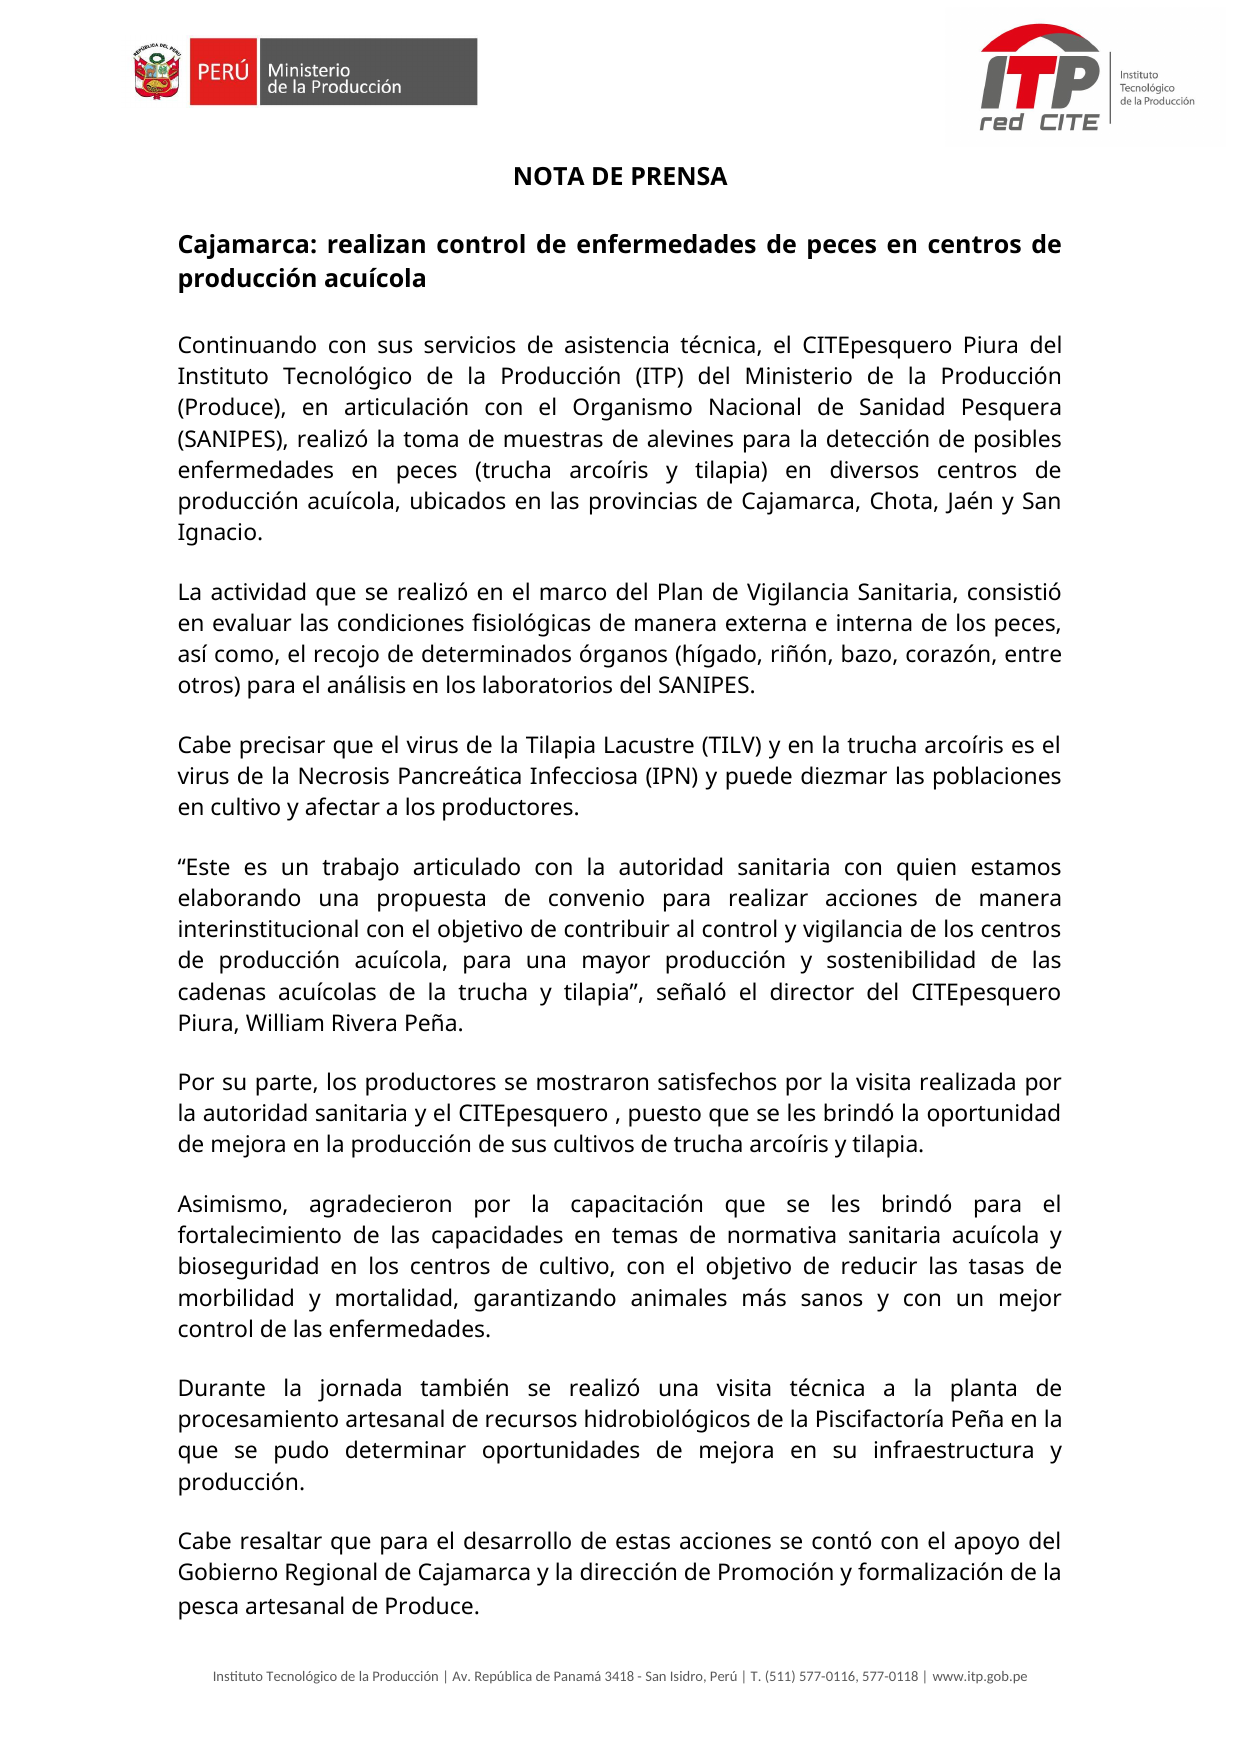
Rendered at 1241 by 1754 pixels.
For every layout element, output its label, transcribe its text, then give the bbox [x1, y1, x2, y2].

text Cabe resaltar que para el desarrollo de estas acciones se contó con el apoyo del Gobierno Regional de Cajamarca y la dirección de Promoción y formalización de la pesca artesanal de Produce. [177, 1525, 1063, 1622]
picture [945, 7, 1227, 147]
picture [121, 35, 480, 108]
text “Este es un trabajo articulado con la autoridad sanitaria con quien estamos elaborando una propuesta de convenio para realizar acciones de manera interinstitucional con el objetivo de contribuir al control y vigilancia de los centros de producción acuícola, para una mayor producción y sostenibilidad de las cadenas acuícolas de la trucha y tilapia”, señaló el director del CITEpesquero Piura, William Rivera Peña. [177, 850, 1063, 1038]
text Durante la jornada también se realizó una visita técnica a la planta de procesamiento artesanal de recursos hidrobiológicos de la Piscifactoría Peña en la que se pudo determinar oportunidades de mejora en su infraestructura y producción. [177, 1372, 1063, 1497]
text Cajamarca: realizan control de enfermedades de peces en centros de producción acuícola [177, 227, 1063, 295]
text Cabe precisar que el virus de la Tilapia Lacustre (TILV) y en la trucha arcoíris es el virus de la Necrosis Pancreática Infecciosa (IPN) y puede diezmar las poblaciones en cultivo y afectar a los productores. [177, 729, 1063, 822]
text Asimismo, agradecieron por la capacitación que se les brindó para el fortalecimiento de las capacidades en temas de normativa sanitaria acuícola y bioseguridad en los centros de cultivo, con el objetivo de reducir las tasas de morbilidad y mortalidad, garantizando animales más sanos y con un mejor control de las enfermedades. [177, 1188, 1063, 1344]
text La actividad que se realizó en el marco del Plan de Vigilancia Sanitaria, consistió en evaluar las condiciones fisiológicas de manera externa e interna de los peces, así como, el recojo de determinados órganos (hígado, riñón, bazo, corazón, entre otros) para el análisis en los laboratorios del SANIPES. [177, 576, 1063, 701]
text Continuando con sus servicios de asistencia técnica, el CITEpesquero Piura del Instituto Tecnológico de la Producción (ITP) del Ministerio de la Producción (Produce), en articulación con el Organismo Nacional de Sanidad Pesquera (SANIPES), realizó la toma de muestras de alevines para la detección de posibles enfermedades en peces (trucha arcoíris y tilapia) en diversos centros de producción acuícola, ubicados en las provincias de Cajamarca, Chota, Jaén y San Ignacio. [177, 329, 1063, 548]
text NOTA DE PRENSA [177, 158, 1063, 193]
text Por su parte, los productores se mostraron satisfechos por la visita realizada por la autoridad sanitaria y el CITEpesquero , puesto que se les brindó la oportunidad de mejora en la producción de sus cultivos de trucha arcoíris y tilapia. [177, 1066, 1063, 1160]
